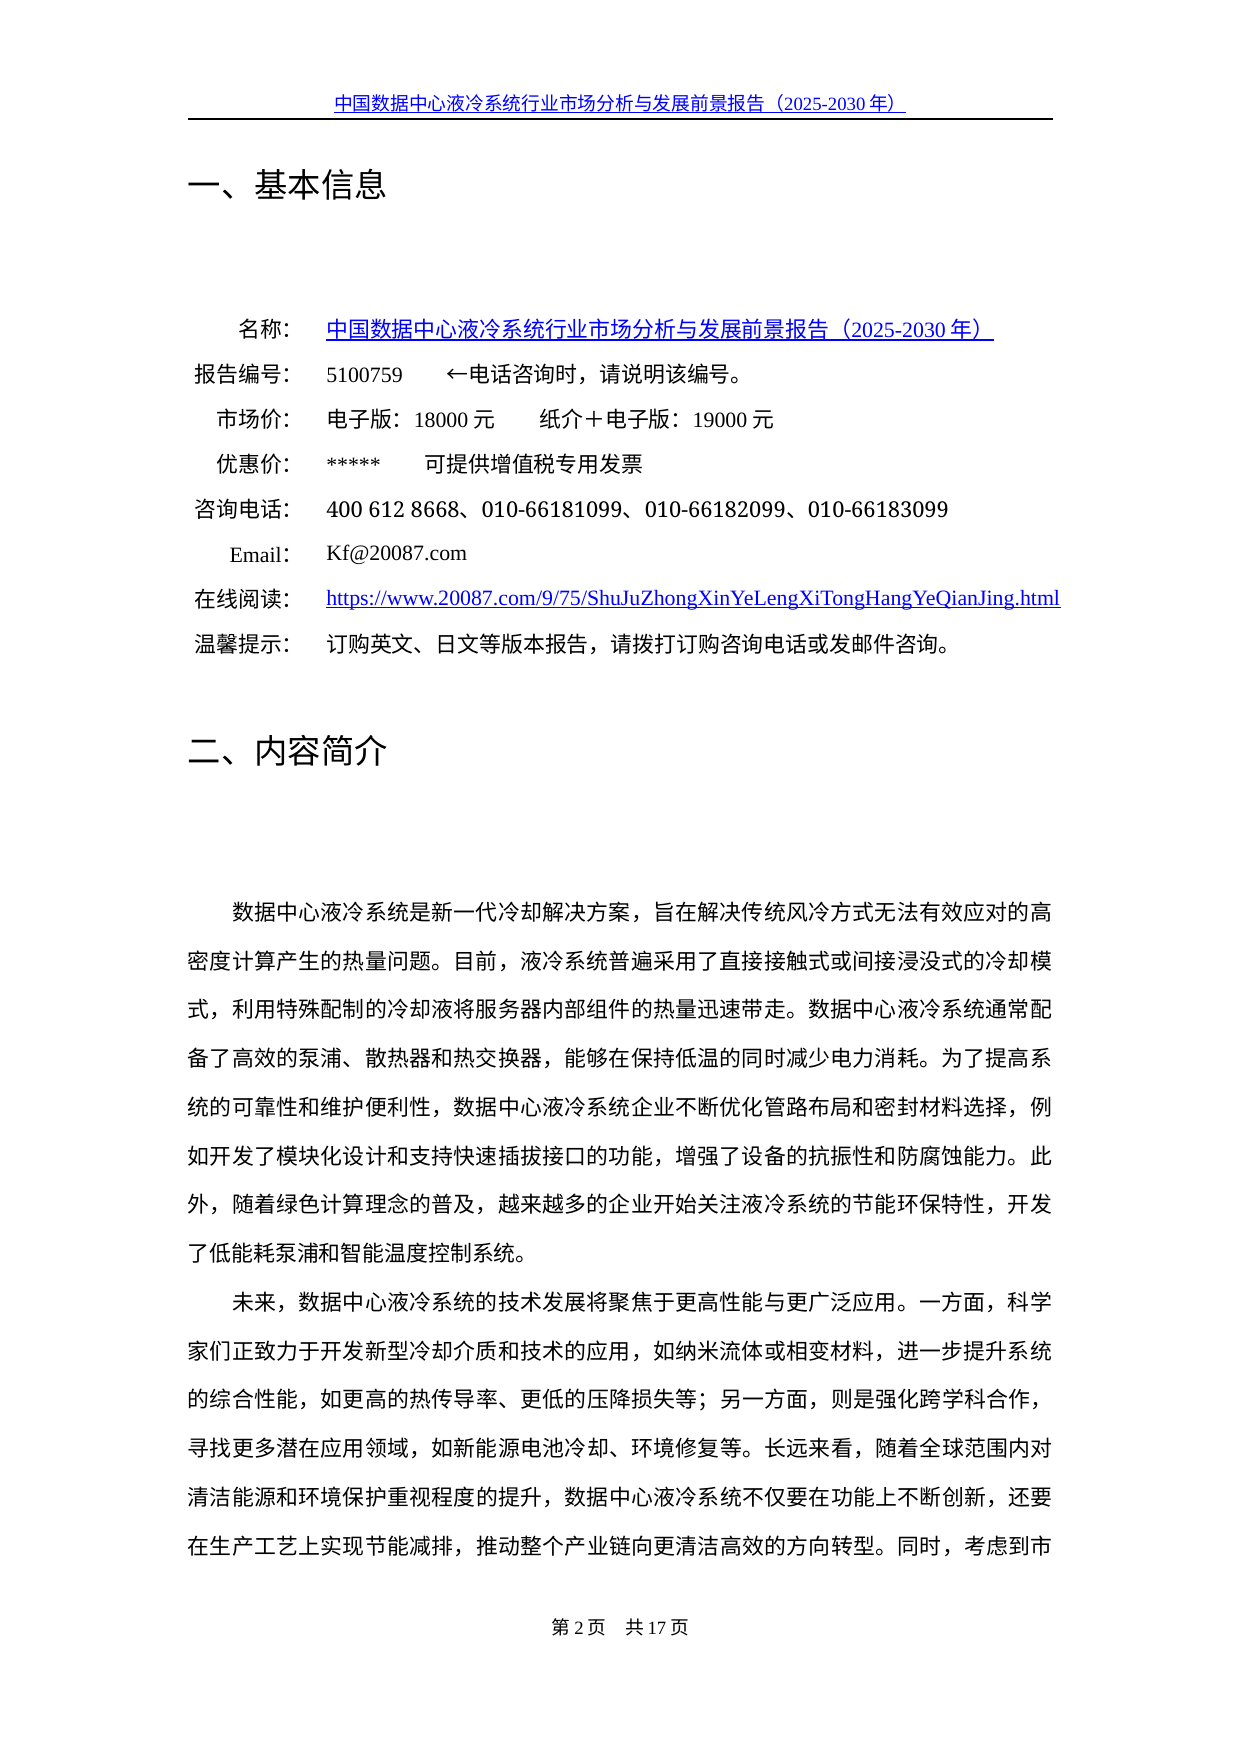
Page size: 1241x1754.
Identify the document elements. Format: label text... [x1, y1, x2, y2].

table_cell 优惠价： [167, 447, 315, 492]
table_cell ***** 可提供增值税专用发票 [315, 447, 1073, 492]
table_cell 400 612 8668、010-66181099、010-66182099、010-66183099 [315, 492, 1073, 537]
table_cell 咨询电话： [167, 492, 315, 537]
table_header 名称： [167, 312, 315, 357]
table_cell 5100759 ←电话咨询时，请说明该编号。 [315, 357, 1073, 402]
table_cell 市场价： [167, 402, 315, 447]
table_cell 电子版：18000 元 纸介＋电子版：19000 元 [315, 402, 1073, 447]
table_cell 报告编号： [167, 357, 315, 402]
table_cell [315, 582, 1073, 627]
table_cell 订购英文、日文等版本报告，请拨打订购咨询电话或发邮件咨询。 [315, 627, 1073, 672]
table_cell Kf@20087.com [315, 537, 1073, 582]
table_cell 在线阅读： [167, 582, 315, 627]
title 一、基本信息 [187, 150, 1053, 215]
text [187, 894, 1053, 1561]
table_cell Email： [167, 537, 315, 582]
table_header 中国数据中心液冷系统行业市场分析与发展前景报告（2025-2030年） [315, 312, 1073, 357]
table_cell 温馨提示： [167, 627, 315, 672]
title 二、内容简介 [187, 717, 1053, 782]
